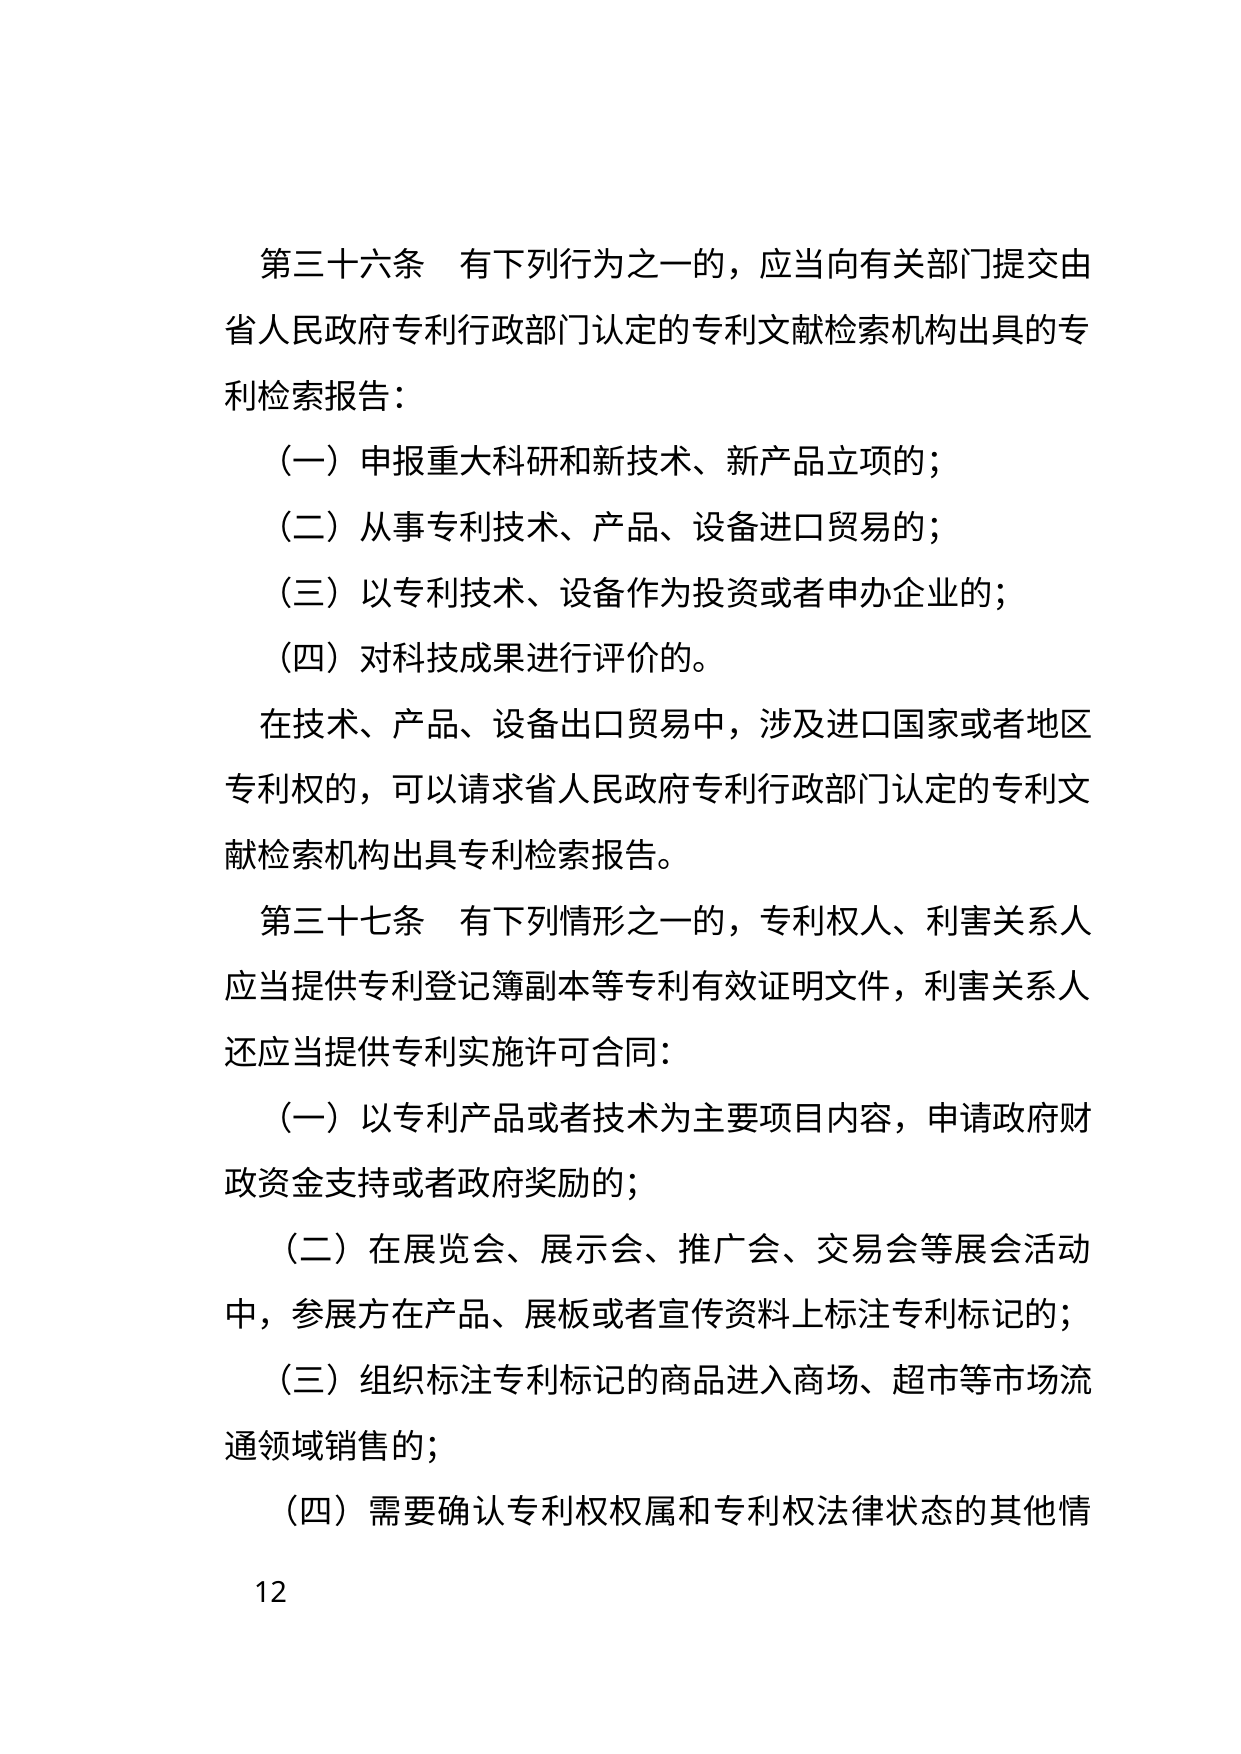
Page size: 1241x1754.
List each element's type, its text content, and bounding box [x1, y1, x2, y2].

text （三）组织标注专利标记的商品进入商场、超市等市场流通领域销售的； [224, 1345, 1093, 1476]
text （二）从事专利技术、产品、设备进口贸易的； [224, 492, 1093, 558]
text （三）以专利技术、设备作为投资或者申办企业的； [224, 558, 1093, 623]
text 第三十七条 有下列情形之一的，专利权人、利害关系人应当提供专利登记簿副本等专利有效证明文件，利害关系人还应当提供专利实施许可合同： [224, 886, 1093, 1083]
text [224, 1476, 1093, 1542]
text 在技术、产品、设备出口贸易中，涉及进口国家或者地区专利权的，可以请求省人民政府专利行政部门认定的专利文献检索机构出具专利检索报告。 [224, 689, 1093, 886]
text 第三十六条 有下列行为之一的，应当向有关部门提交由省人民政府专利行政部门认定的专利文献检索机构出具的专利检索报告： [224, 229, 1093, 426]
text （四）对科技成果进行评价的。 [224, 623, 1093, 689]
text （一）以专利产品或者技术为主要项目内容，申请政府财政资金支持或者政府奖励的； [224, 1083, 1093, 1214]
text （二）在展览会、展示会、推广会、交易会等展会活动中，参展方在产品、展板或者宣传资料上标注专利标记的； [224, 1214, 1093, 1345]
text （一）申报重大科研和新技术、新产品立项的； [224, 426, 1093, 492]
